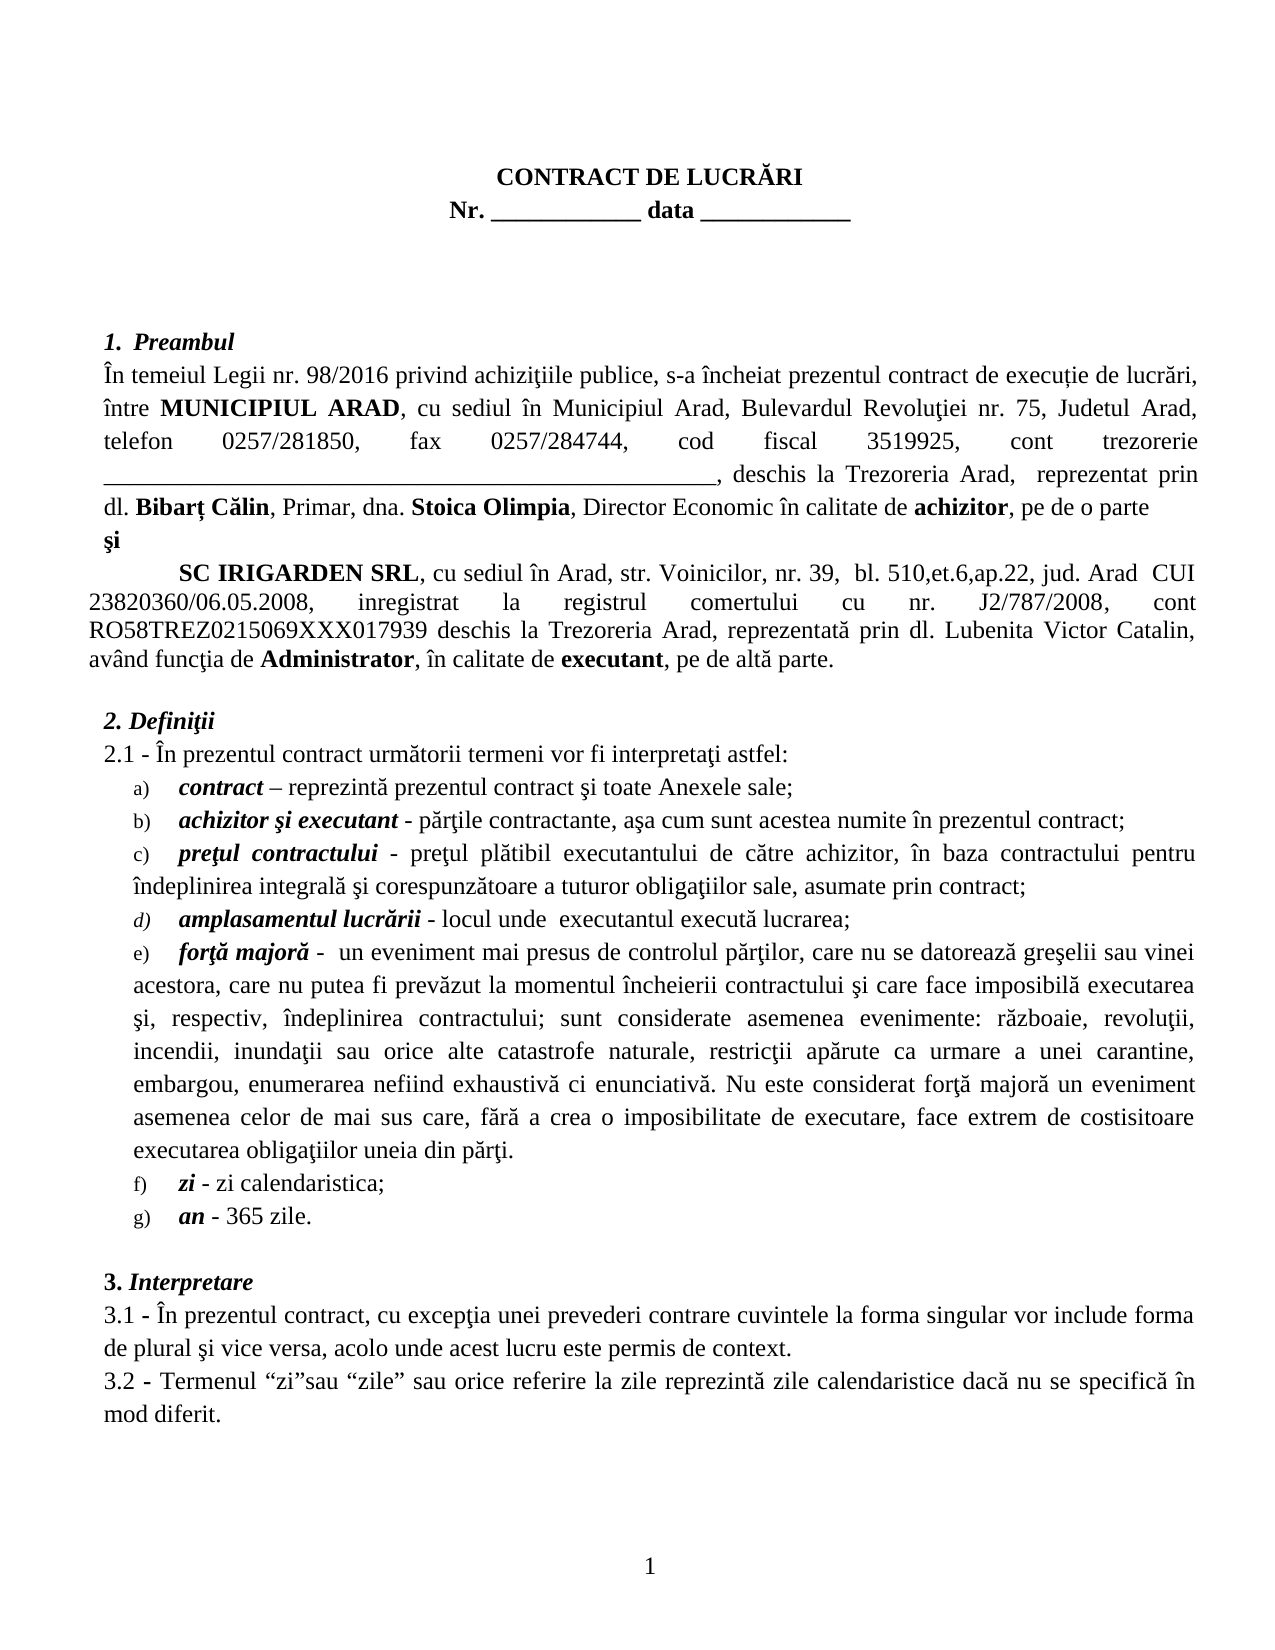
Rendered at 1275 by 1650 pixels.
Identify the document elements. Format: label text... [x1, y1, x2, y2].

list Preambul [103, 327, 1196, 356]
text 2.1 - În prezentul contract următorii termeni vor fi interpretaţi astfel: [103, 739, 1196, 768]
list forţă majoră - un eveniment mai presus de controlul părţilor, care nu se datorează greşelii sau vinei acestora, care nu putea fi prevăzut la momentul încheierii contractului şi care face imposibilă executarea şi, respectiv, îndeplinirea contractului; sunt considerate asemenea evenimente: războaie, revoluţii, incendii, inundaţii sau orice alte catastrofe naturale, restricţii apărute ca urmare a unei carantine, embargou, enumerarea nefiind exhaustivă ci enunciativă. Nu este considerat forţă majoră un eveniment asemenea celor de mai sus care, fără a crea o imposibilitate de executare, face extrem de costisitoare executarea obligaţiilor uneia din părţi. [133, 937, 1196, 1164]
text În temeiul Legii nr. 98/2016 privind achiziţiile publice, s-a încheiat prezentul contract de execuție de lucrări, între MUNICIPIUL ARAD, cu sediul în Municipiul Arad, Bulevardul Revoluţiei nr. 75, Judetul Arad, telefon 0257/281850, fax 0257/284744, cod fiscal 3519925, cont trezorerie _________________________________________________, deschis la Trezoreria Arad, reprezentat prin dl. Bibarț Călin, Primar, dna. Stoica Olimpia, Director Economic în calitate de achizitor, pe de o parte [103, 360, 1198, 521]
text CONTRACT DE LUCRĂRI [103, 162, 1196, 190]
text 3.1 - În prezentul contract, cu excepţia unei prevederi contrare cuvintele la forma singular vor include forma de plural şi vice versa, acolo unde acest lucru este permis de context. [103, 1300, 1196, 1362]
list an - 365 zile. [133, 1201, 1196, 1230]
list zi - zi calendaristica; [133, 1168, 1196, 1197]
list contract – reprezintă prezentul contract şi toate Anexele sale; [133, 772, 1196, 801]
text 3.2 - Termenul “zi”sau “zile” sau orice referire la zile reprezintă zile calendaristice dacă nu se specifică în mod diferit. [103, 1366, 1196, 1428]
list achizitor şi executant - părţile contractante, aşa cum sunt acestea numite în prezentul contract; [133, 805, 1196, 834]
text şi [103, 525, 1196, 554]
text SC IRIGARDEN SRL, cu sediul în Arad, str. Voinicilor, nr. 39, bl. 510,et.6,ap.22, jud. Arad CUI 23820360/06.05.2008, inregistrat la registrul comertului cu nr. J2/787/2008, cont RO58TREZ0215069XXX017939 deschis la Trezoreria Arad, reprezentată prin dl. Lubenita Victor Catalin, având funcţia de Administrator, în calitate de executant, pe de altă parte. [89, 558, 1196, 673]
text Nr. ____________ data ____________ [103, 195, 1196, 223]
list preţul contractului - preţul plătibil executantului de către achizitor, în baza contractului pentru îndeplinirea integrală şi corespunzătoare a tuturor obligaţiilor sale, asumate prin contract; [133, 838, 1196, 900]
list amplasamentul lucrării - locul unde executantul execută lucrarea; [133, 904, 1196, 933]
text 2. Definiţii [103, 706, 1196, 735]
text 3. Interpretare [103, 1267, 1196, 1296]
